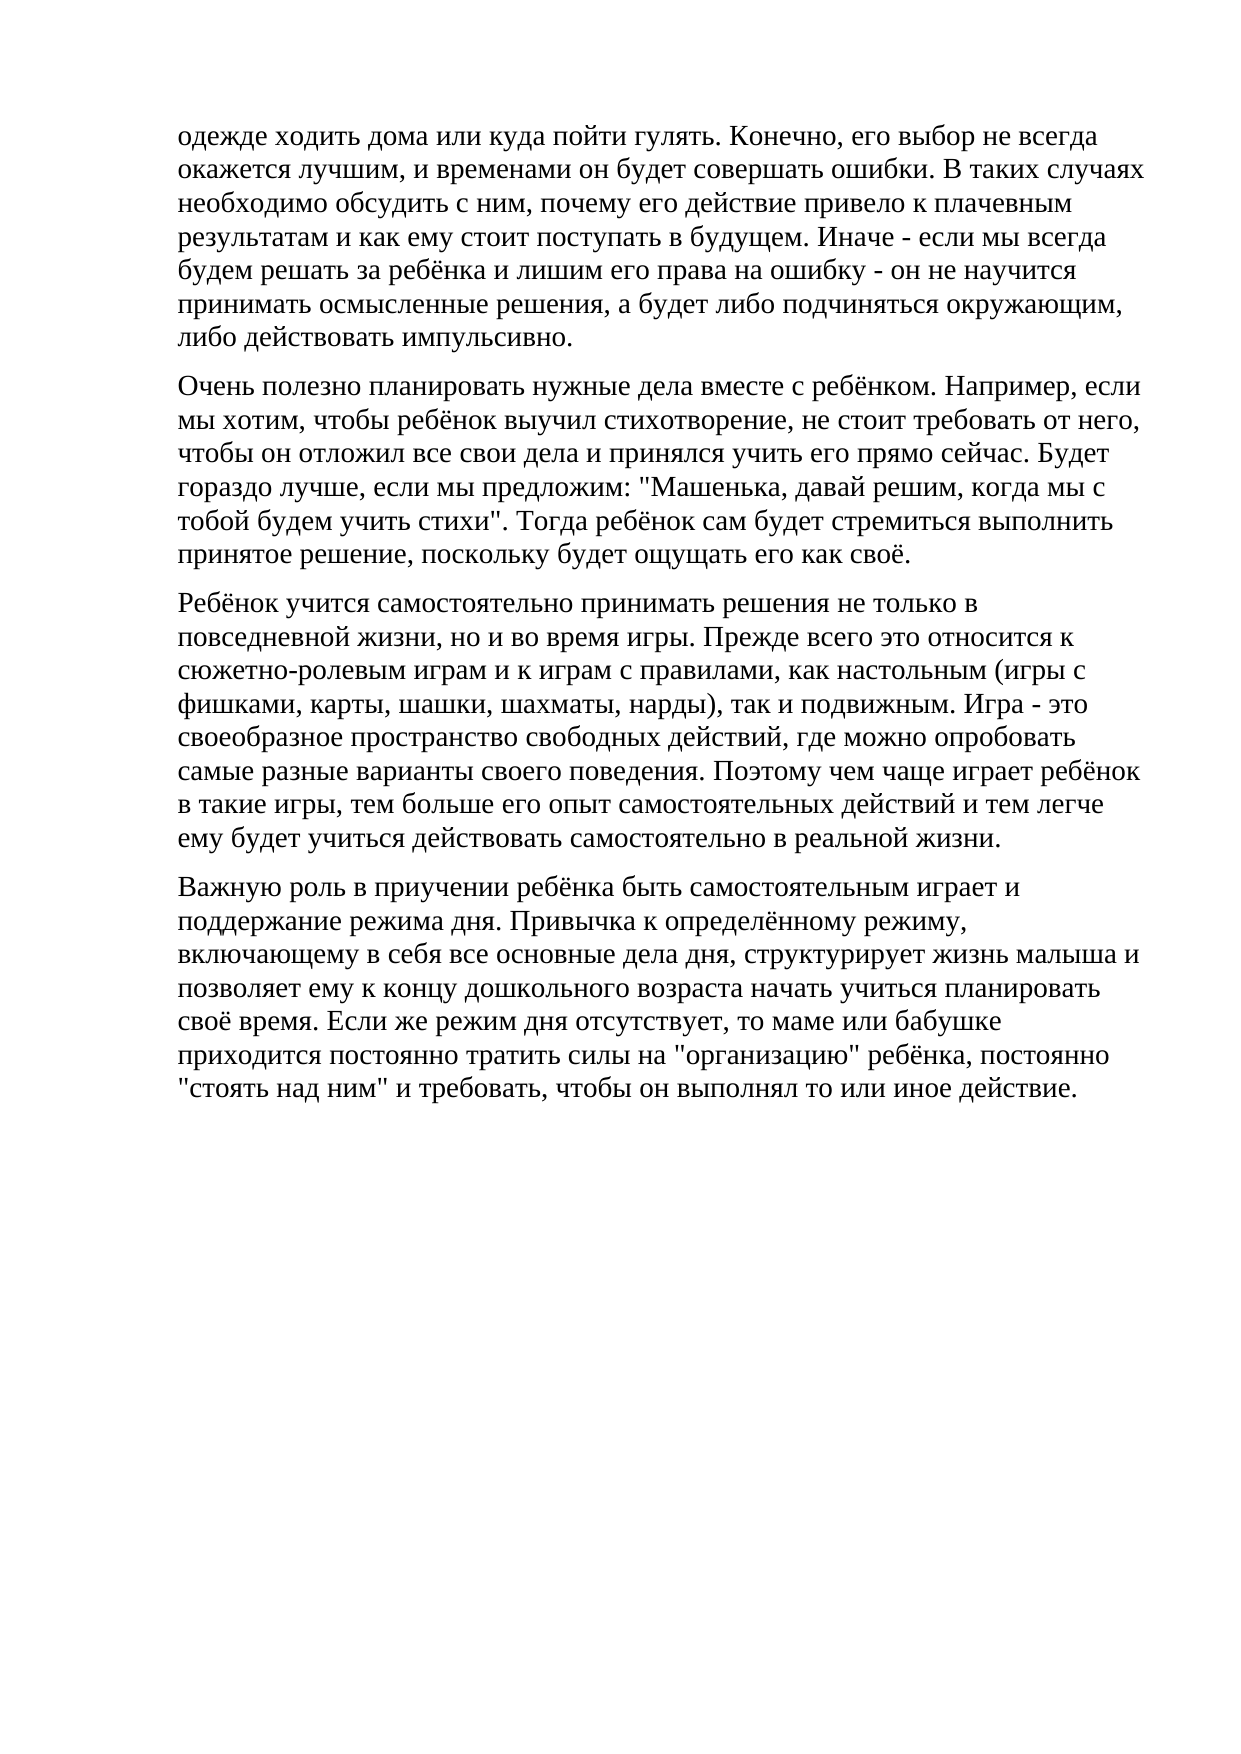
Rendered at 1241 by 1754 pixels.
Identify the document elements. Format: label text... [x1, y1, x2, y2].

text Очень полезно планировать нужные дела вместе с ребёнком. Например, если мы хотим, чтобы ребёнок выучил стихотворение, не стоит требовать от него, чтобы он отложил все свои дела и принялся учить его прямо сейчас. Будет гораздо лучше, если мы предложим: "Машенька, давай решим, когда мы с тобой будем учить стихи". Тогда ребёнок сам будет стремиться выполнить принятое решение, поскольку будет ощущать его как своё. [177, 368, 1152, 570]
text Ребёнок учится самостоятельно принимать решения не только в повседневной жизни, но и во время игры. Прежде всего это относится к сюжетно-ролевым играм и к играм с правилами, как настольным (игры с фишками, карты, шашки, шахматы, нарды), так и подвижным. Игра - это своеобразное пространство свободных действий, где можно опробовать самые разные варианты своего поведения. Поэтому чем чаще играет ребёнок в такие игры, тем больше его опыт самостоятельных действий и тем легче ему будет учиться действовать самостоятельно в реальной жизни. [177, 585, 1152, 854]
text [177, 118, 1152, 353]
text Важную роль в приучении ребёнка быть самостоятельным играет и поддержание режима дня. Привычка к определённому режиму, включающему в себя все основные дела дня, структурирует жизнь малыша и позволяет ему к концу дошкольного возраста начать учиться планировать своё время. Если же режим дня отсутствует, то маме или бабушке приходится постоянно тратить силы на "организацию" ребёнка, постоянно "стоять над ним" и требовать, чтобы он выполнял то или иное действие. [177, 869, 1152, 1104]
